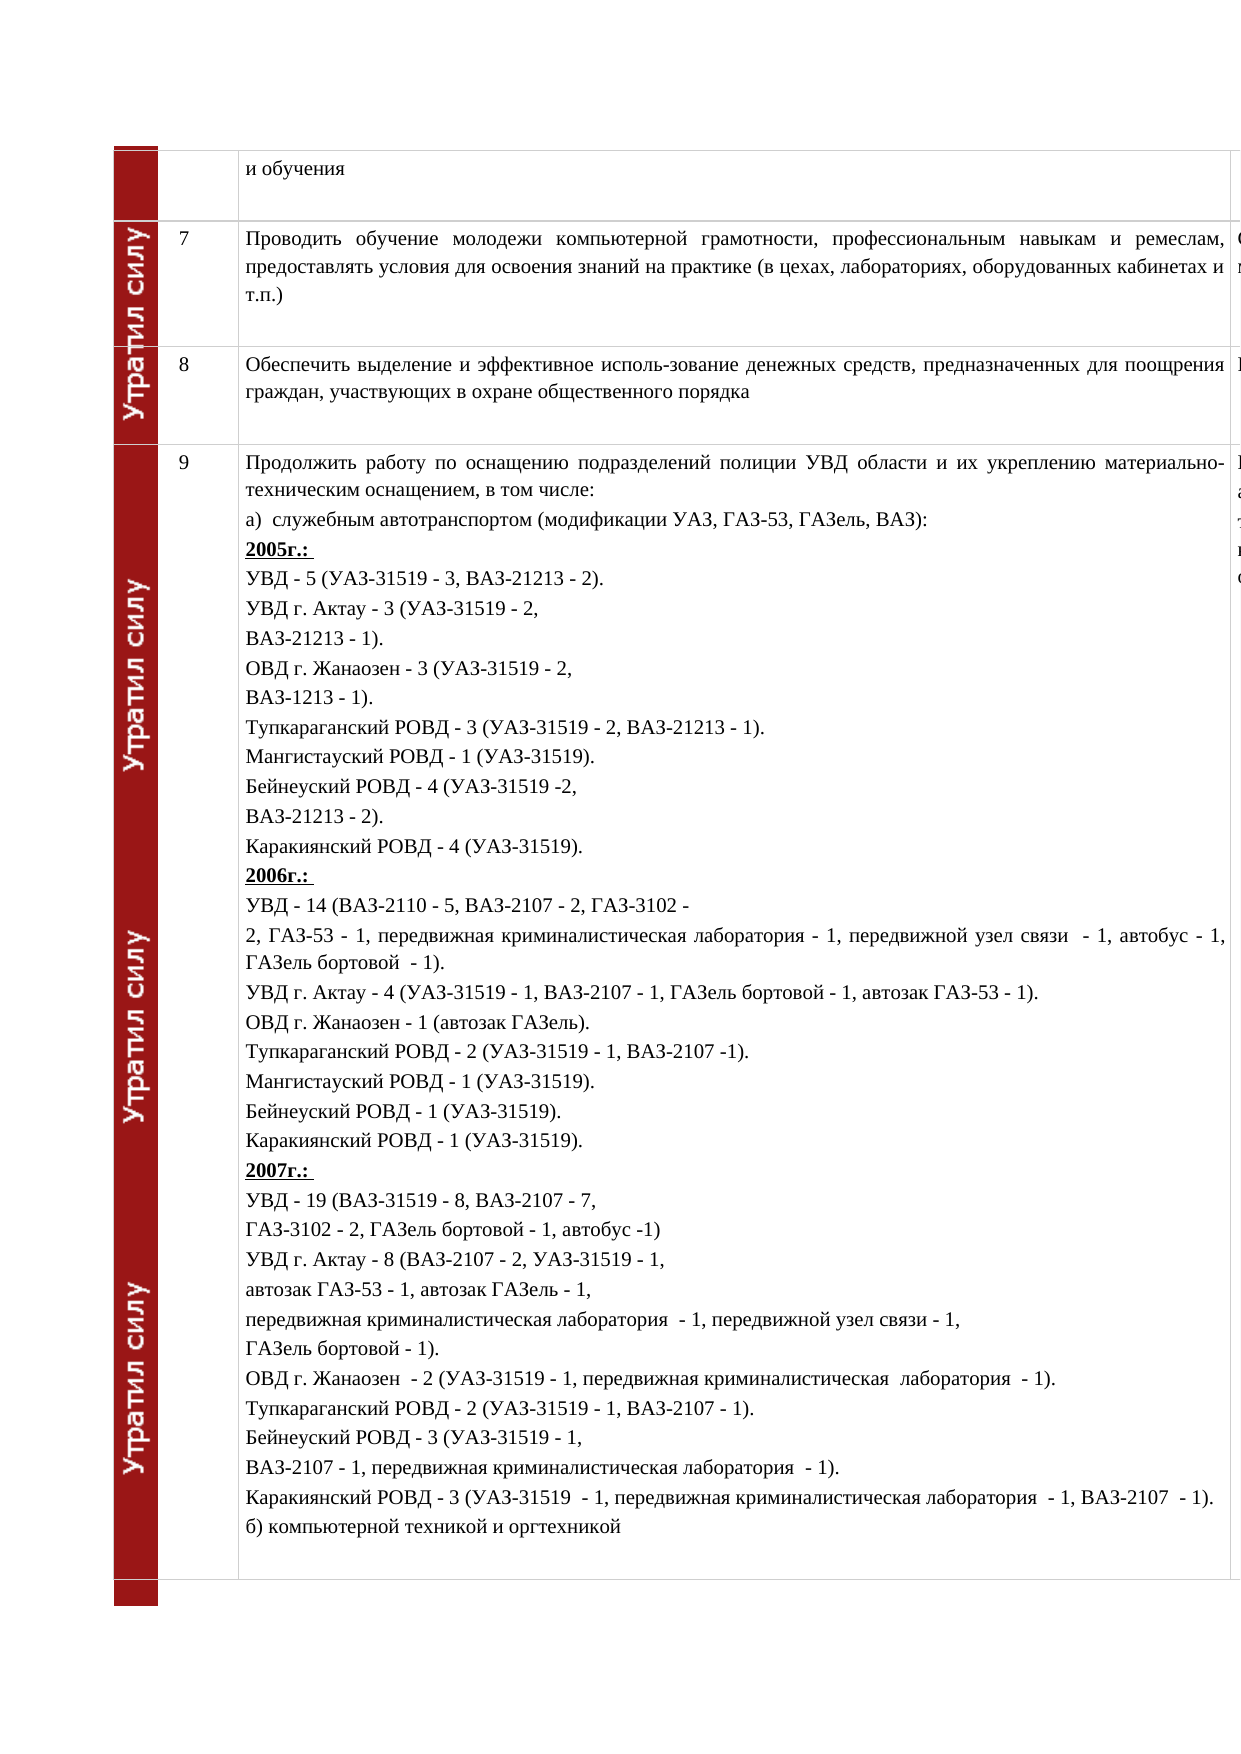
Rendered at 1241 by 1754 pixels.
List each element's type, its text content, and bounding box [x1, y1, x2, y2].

table_cell Проводить обучение молодежи компьютерной грамотности, профессиональным навыкам и ремеслам, предоставлять условия для освоения знаний на практике (в цехах, лабораториях, оборудованных кабинетах и т.п.) [239, 222, 1230, 346]
table_cell Продолжить работу по оснащению подразделений полиции УВД области и их укреплению материально-техническим оснащением, в том числе: а) служебным автотранспортом (модификации УАЗ, ГАЗ-53, ГАЗель, ВАЗ): 2005г.: УВД - 5 (УАЗ-31519 - 3, ВАЗ-21213 - 2). УВД г. Актау - 3 (УАЗ-31519 - 2, ВАЗ-21213 - 1). ОВД г. Жанаозен - 3 (УАЗ-31519 - 2, ВАЗ-1213 - 1). Тупкараганский РОВД - 3 (УАЗ-31519 - 2, ВАЗ-21213 - 1). Мангистауский РОВД - 1 (УАЗ-31519). Бейнеуский РОВД - 4 (УАЗ-31519 -2, ВАЗ-21213 - 2). Каракиянский РОВД - 4 (УАЗ-31519). 2006г.: УВД - 14 (ВАЗ-2110 - 5, ВАЗ-2107 - 2, ГАЗ-3102 - 2, ГАЗ-53 - 1, передвижная криминалистическая лаборатория - 1, передвижной узел связи - 1, автобус - 1, ГАЗель бортовой - 1). УВД г. Актау - 4 (УАЗ-31519 - 1, ВАЗ-2107 - 1, ГАЗель бортовой - 1, автозак ГАЗ-53 - 1). ОВД г. Жанаозен - 1 (автозак ГАЗель). Тупкараганский РОВД - 2 (УАЗ-31519 - 1, ВАЗ-2107 -1). Мангистауский РОВД - 1 (УАЗ-31519). Бейнеуский РОВД - 1 (УАЗ-31519). Каракиянский РОВД - 1 (УАЗ-31519). 2007г.: УВД - 19 (ВАЗ-31519 - 8, ВАЗ-2107 - 7, ГАЗ-3102 - 2, ГАЗель бортовой - 1, автобус -1) УВД г. Актау - 8 (ВАЗ-2107 - 2, УАЗ-31519 - 1, автозак ГАЗ-53 - 1, автозак ГАЗель - 1, передвижная криминалистическая лаборатория - 1, передвижной узел связи - 1, ГАЗель бортовой - 1). ОВД г. Жанаозен - 2 (УАЗ-31519 - 1, передвижная криминалистическая лаборатория - 1). Тупкараганский РОВД - 2 (УАЗ-31519 - 1, ВАЗ-2107 - 1). Бейнеуский РОВД - 3 (УАЗ-31519 - 1, ВАЗ-2107 - 1, передвижная криминалистическая лаборатория - 1). Каракиянский РОВД - 3 (УАЗ-31519 - 1, передвижная криминалистическая лаборатория - 1, ВАЗ-2107 - 1). б) компьютерной техникой и оргтехникой [239, 445, 1230, 1579]
table_cell Обеспечить выделение и эффективное исполь-зование денежных средств, предназначенных для поощрения граждан, участвующих в охране общественного порядка [239, 347, 1230, 444]
table_cell 7 [114, 222, 238, 346]
table_cell 9 [114, 445, 238, 1579]
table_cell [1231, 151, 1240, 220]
picture [114, 146, 158, 150]
table_cell 6 [114, 151, 238, 220]
table_cell 8 [114, 347, 238, 444]
picture [114, 1580, 158, 1606]
